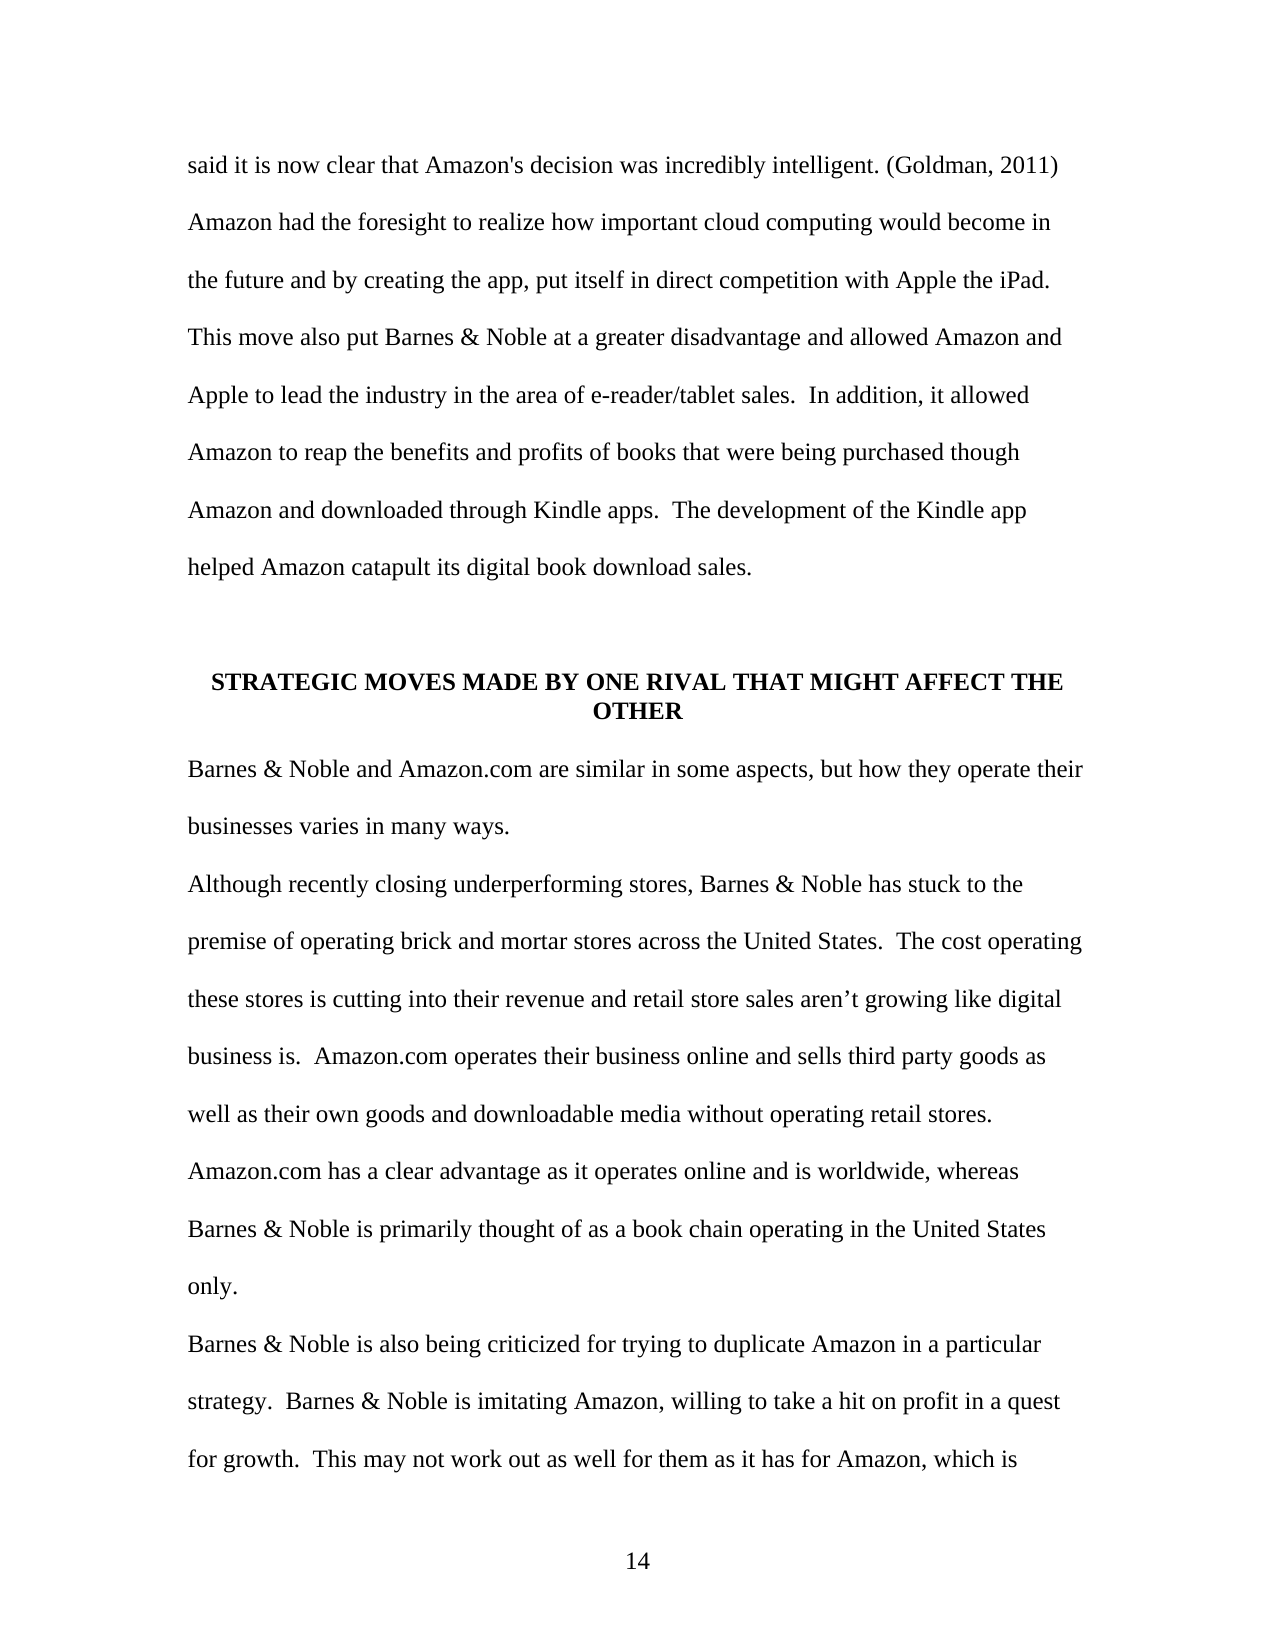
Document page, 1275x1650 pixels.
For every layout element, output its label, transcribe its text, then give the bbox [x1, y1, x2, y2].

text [187, 1329, 1087, 1472]
text Although recently closing underperforming stores, Barnes & Noble has stuck to the premise of operating brick and mortar stores across the United States. The cost operating these stores is cutting into their revenue and retail store sales aren’t growing like digital business is. Amazon.com operates their business online and sells third party goods as well as their own goods and downloadable media without operating retail stores. Amazon.com has a clear advantage as it operates online and is worldwide, whereas Barnes & Noble is primarily thought of as a book chain operating in the United States only. [187, 869, 1087, 1300]
text STRATEGIC MOVES MADE BY ONE RIVAL THAT MIGHT AFFECT THE OTHER [187, 667, 1087, 725]
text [187, 150, 1087, 581]
text Barnes & Noble and Amazon.com are similar in some aspects, but how they operate their businesses varies in many ways. [187, 754, 1087, 840]
